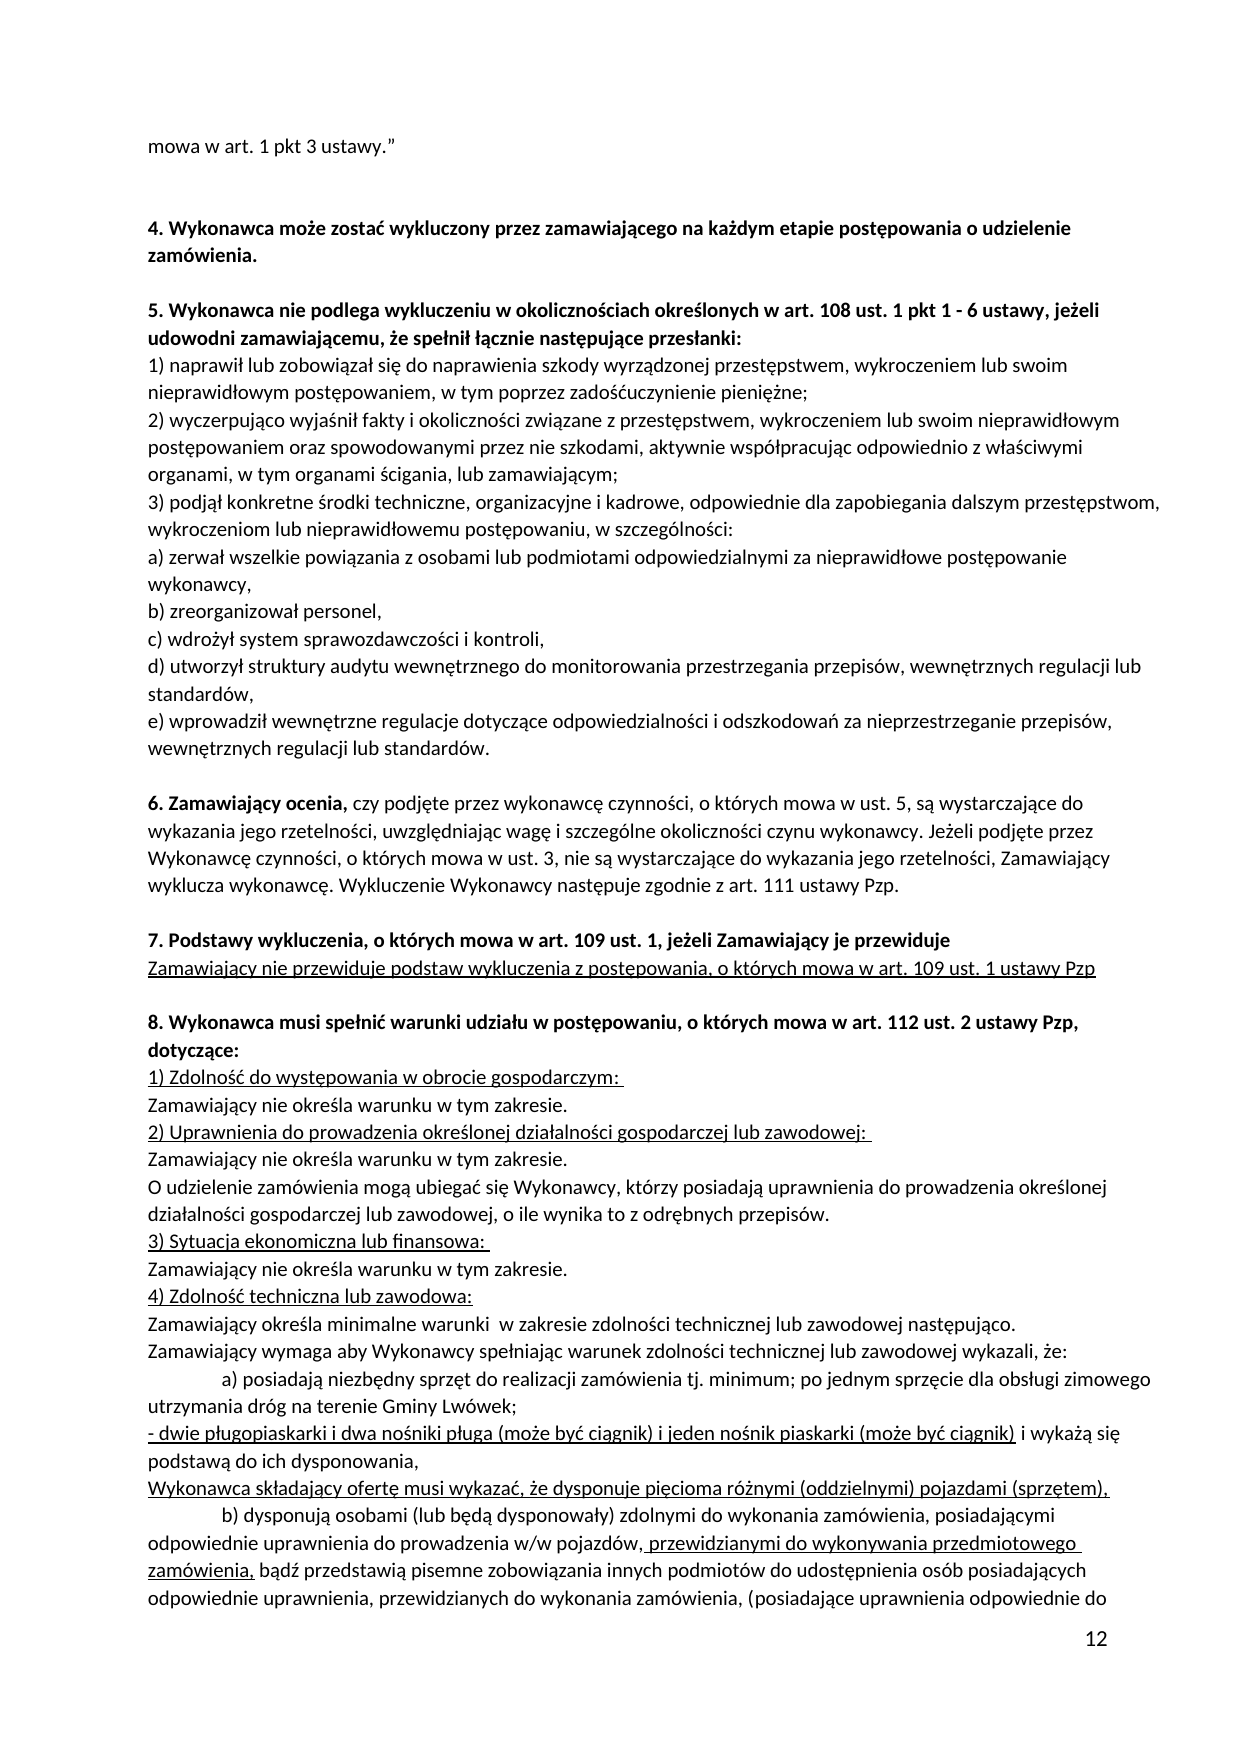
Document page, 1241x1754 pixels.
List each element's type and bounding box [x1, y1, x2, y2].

text [148, 133, 1166, 1610]
